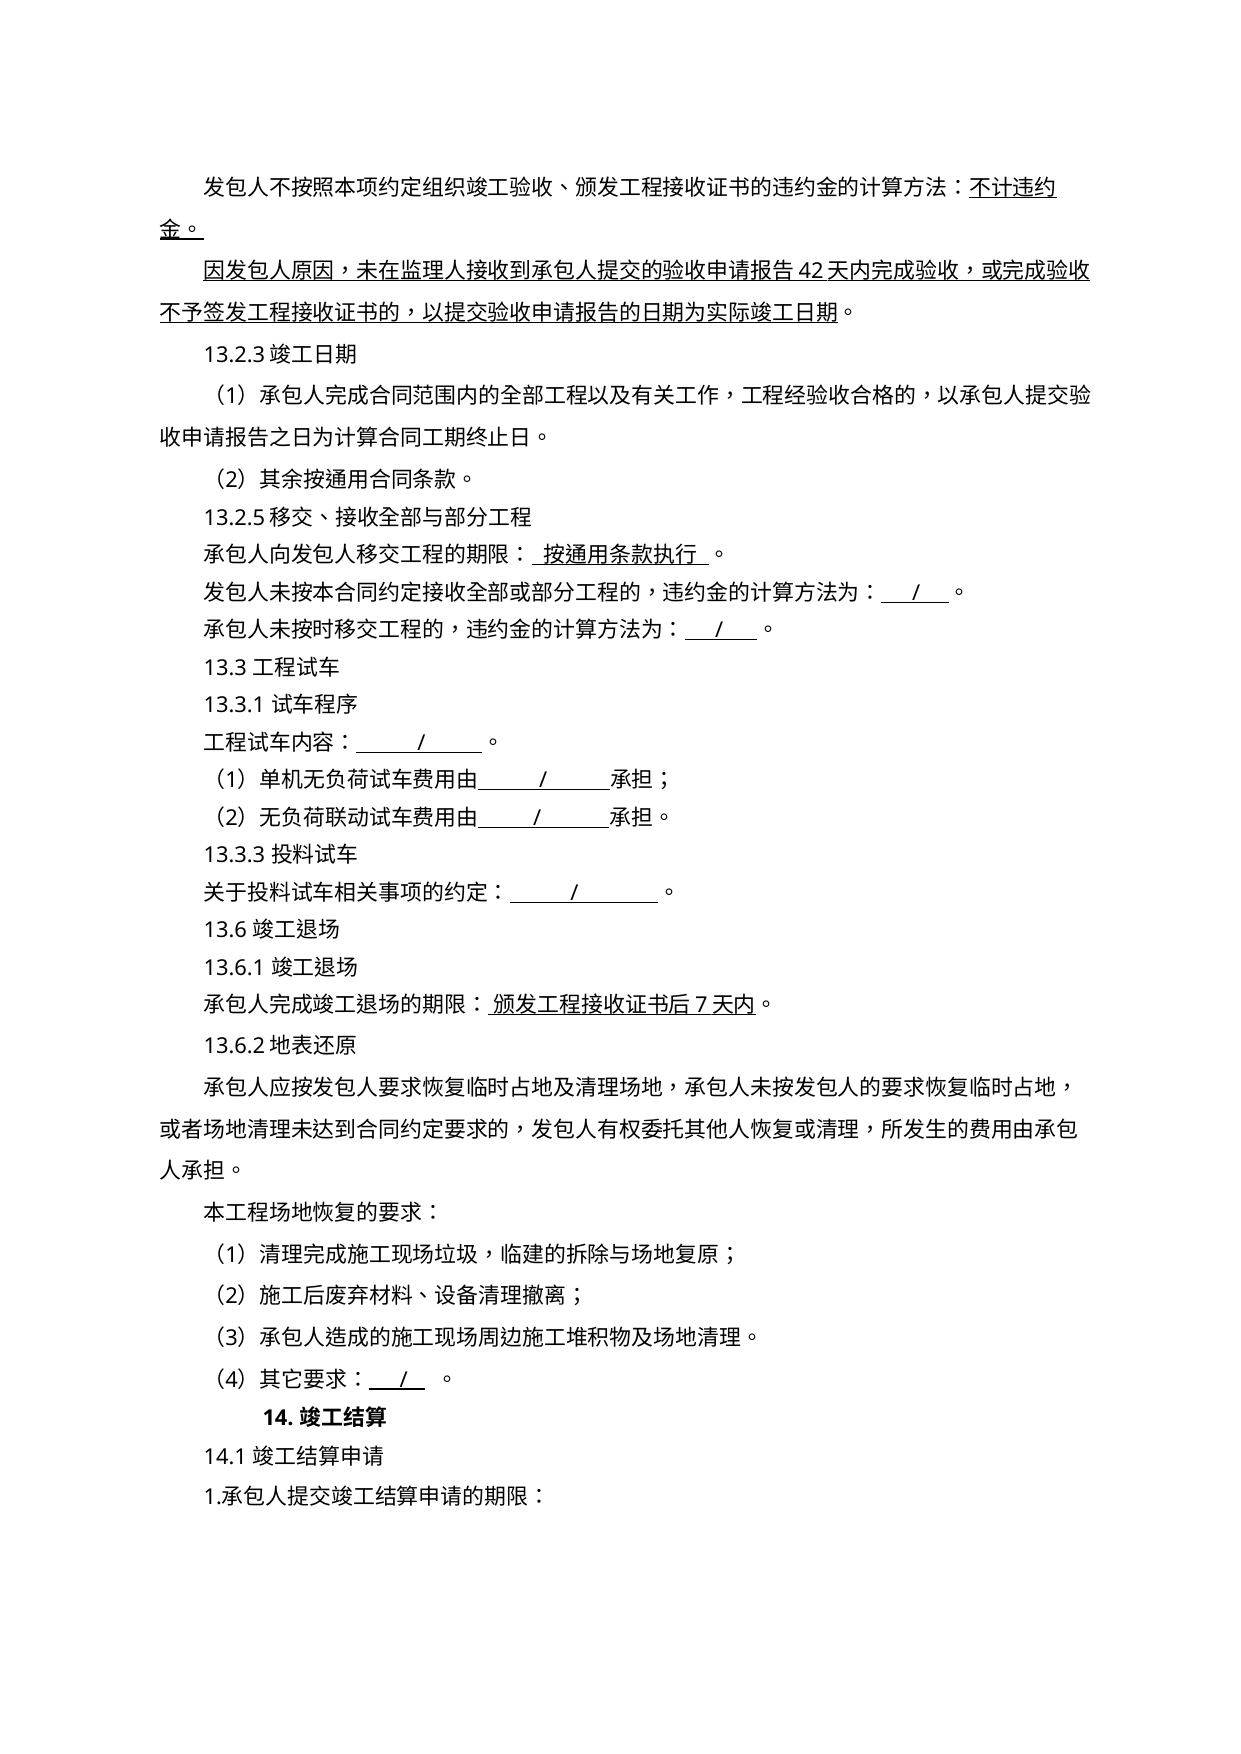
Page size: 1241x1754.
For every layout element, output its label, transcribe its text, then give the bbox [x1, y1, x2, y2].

text 发包人未按本合同约定接收全部或部分工程的，违约金的计算方法为： / 。 [159, 570, 1093, 608]
text （1）单机无负荷试车费用由 / 承担； [159, 758, 1093, 795]
text （2）其余按通用合同条款。 [159, 454, 1093, 495]
text 1.承包人提交竣工结算申请的期限： [159, 1472, 1093, 1512]
text 13.2.3竣工日期 [159, 329, 1093, 370]
text 13.3 工程试车 [159, 645, 1093, 683]
text 13.3.1 试车程序 [159, 683, 1093, 720]
text 承包人向发包人移交工程的期限： 按通用条款执行 。 [159, 533, 1093, 570]
text 承包人完成竣工退场的期限： 颁发工程接收证书后7天内。 [159, 983, 1093, 1020]
text 13.6.2地表还原 [159, 1020, 1093, 1062]
text 承包人应按发包人要求恢复临时占地及清理场地，承包人未按发包人的要求恢复临时占地，或者场地清理未达到合同约定要求的，发包人有权委托其他人恢复或清理，所发生的费用由承包人承担。 [159, 1062, 1093, 1187]
text 本工程场地恢复的要求： [159, 1187, 1093, 1229]
text （1）清理完成施工现场垃圾，临建的拆除与场地复原； [159, 1229, 1093, 1270]
subtitle 14. 竣工结算 [262, 1395, 1093, 1433]
text （4）其它要求： / 。 [159, 1354, 1093, 1395]
text 13.6 竣工退场 [159, 908, 1093, 945]
text 承包人未按时移交工程的，违约金的计算方法为： / 。 [159, 608, 1093, 645]
text 工程试车内容： / 。 [159, 720, 1093, 758]
text （2）无负荷联动试车费用由 / 承担。 [159, 795, 1093, 833]
text 关于投料试车相关事项的约定： / 。 [159, 870, 1093, 908]
text （1）承包人完成合同范围内的全部工程以及有关工作，工程经验收合格的，以承包人提交验收申请报告之日为计算合同工期终止日。 [159, 370, 1093, 454]
text 13.6.1 竣工退场 [159, 945, 1093, 983]
text （2）施工后废弃材料、设备清理撤离； [159, 1270, 1093, 1312]
text 因发包人原因，未在监理人接收到承包人提交的验收申请报告42天内完成验收，或完成验收不予签发工程接收证书的，以提交验收申请报告的日期为实际竣工日期。 [159, 245, 1093, 329]
text （3）承包人造成的施工现场周边施工堆积物及场地清理。 [159, 1312, 1093, 1354]
text 13.2.5移交、接收全部与部分工程 [159, 495, 1093, 533]
text 13.3.3 投料试车 [159, 833, 1093, 870]
text 14.1 竣工结算申请 [159, 1433, 1093, 1472]
text 发包人不按照本项约定组织竣工验收、颁发工程接收证书的违约金的计算方法：不计违约金。 [159, 162, 1093, 245]
